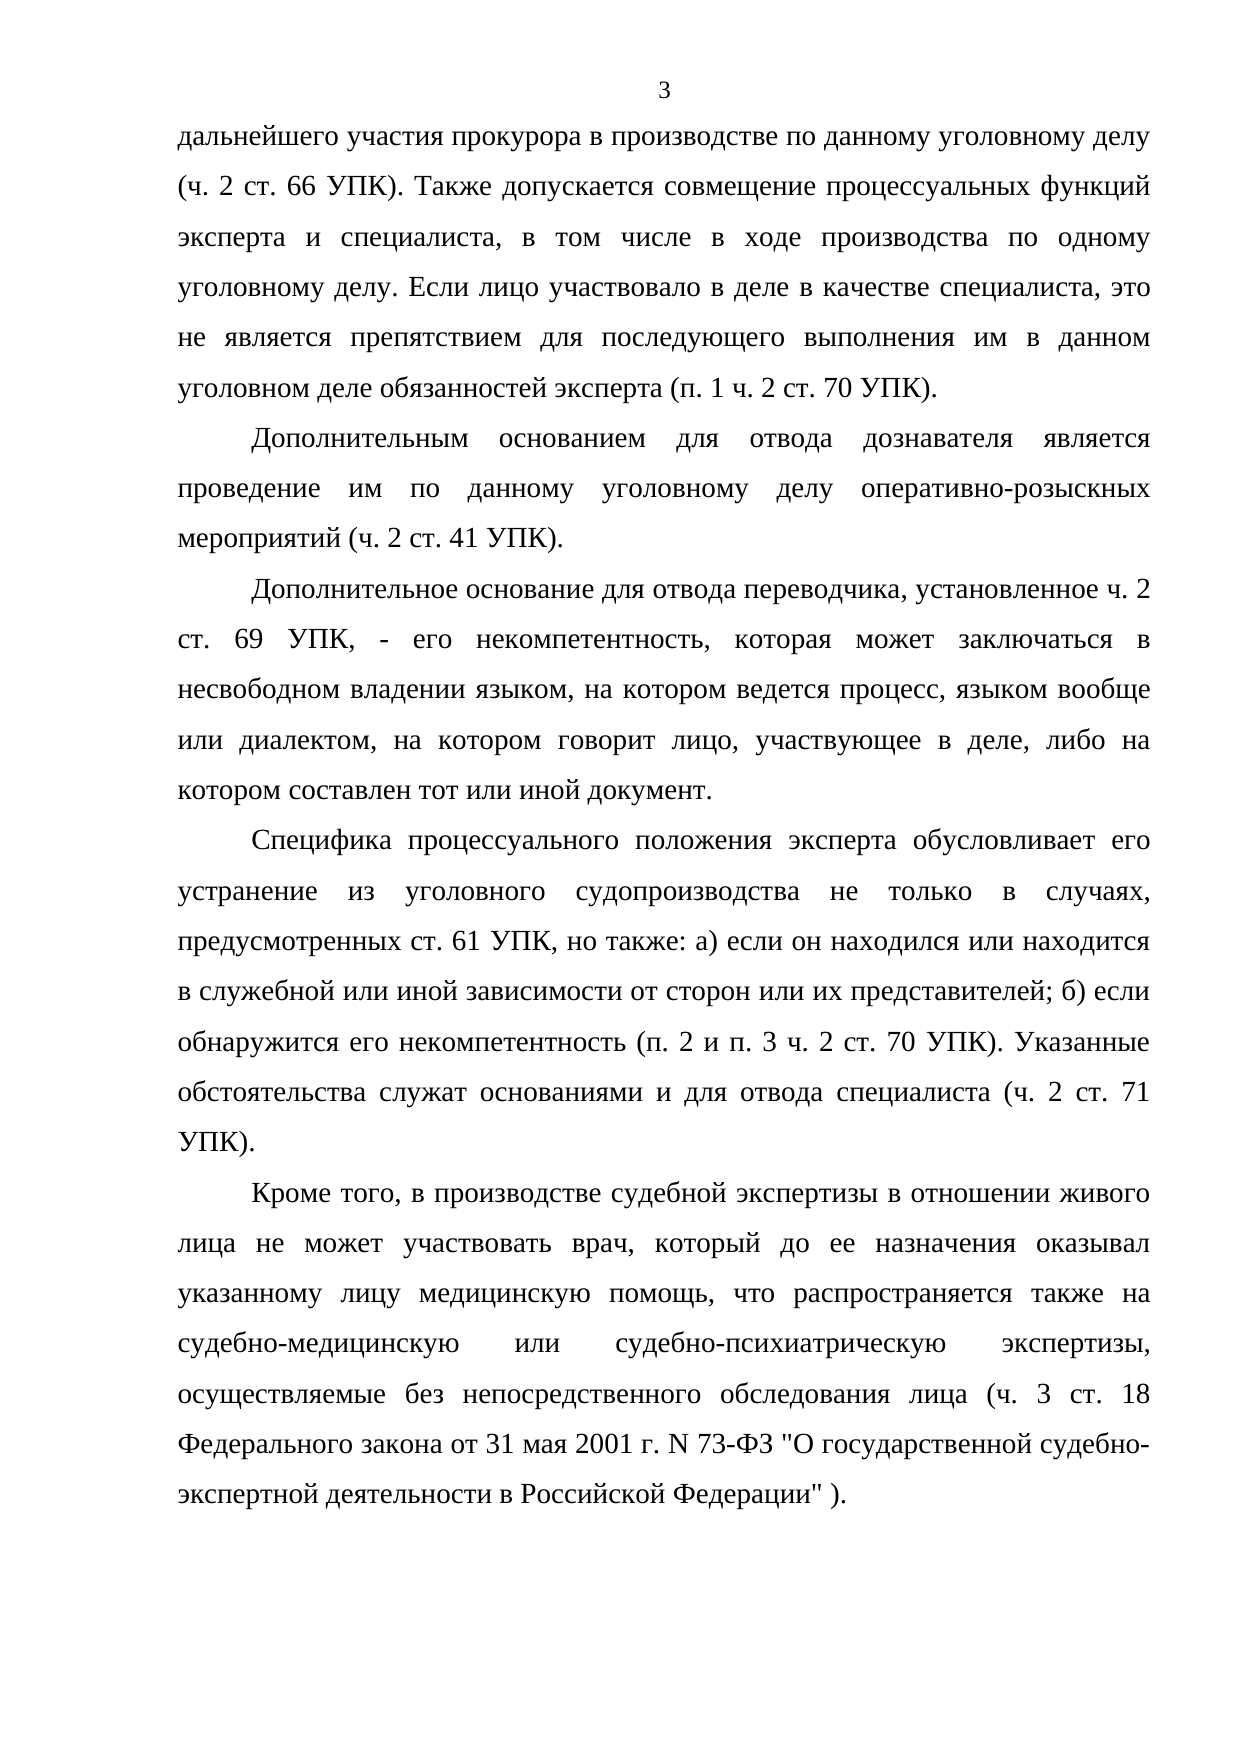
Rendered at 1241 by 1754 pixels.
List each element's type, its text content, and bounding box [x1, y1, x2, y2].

text Дополнительным основанием для отвода дознавателя является проведение им по данному уголовному делу оперативно-розыскных мероприятий (ч. 2 ст. 41 УПК). [177, 420, 1152, 554]
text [177, 118, 1152, 403]
text Специфика процессуального положения эксперта обусловливает его устранение из уголовного судопроизводства не только в случаях, предусмотренных ст. 61 УПК, но также: а) если он находился или находится в служебной или иной зависимости от сторон или их представителей; б) если обнаружится его некомпетентность (п. 2 и п. 3 ч. 2 ст. 70 УПК). Указанные обстоятельства служат основаниями и для отвода специалиста (ч. 2 ст. 71 УПК). [177, 822, 1152, 1158]
text Кроме того, в производстве судебной экспертизы в отношении живого лица не может участвовать врач, который до ее назначения оказывал указанному лицу медицинскую помощь, что распространяется также на судебно-медицинскую или судебно-психиатрическую экспертизы, осуществляемые без непосредственного обследования лица (ч. 3 ст. 18 Федерального закона от 31 мая 2001 г. N 73-ФЗ "О государственной судебно-экспертной деятельности в Российской Федерации" ). [177, 1175, 1152, 1510]
text Дополнительное основание для отвода переводчика, установленное ч. 2 ст. 69 УПК, - его некомпетентность, которая может заключаться в несвободном владении языком, на котором ведется процесс, языком вообще или диалектом, на котором говорит лицо, участвующее в деле, либо на котором составлен тот или иной документ. [177, 571, 1152, 806]
